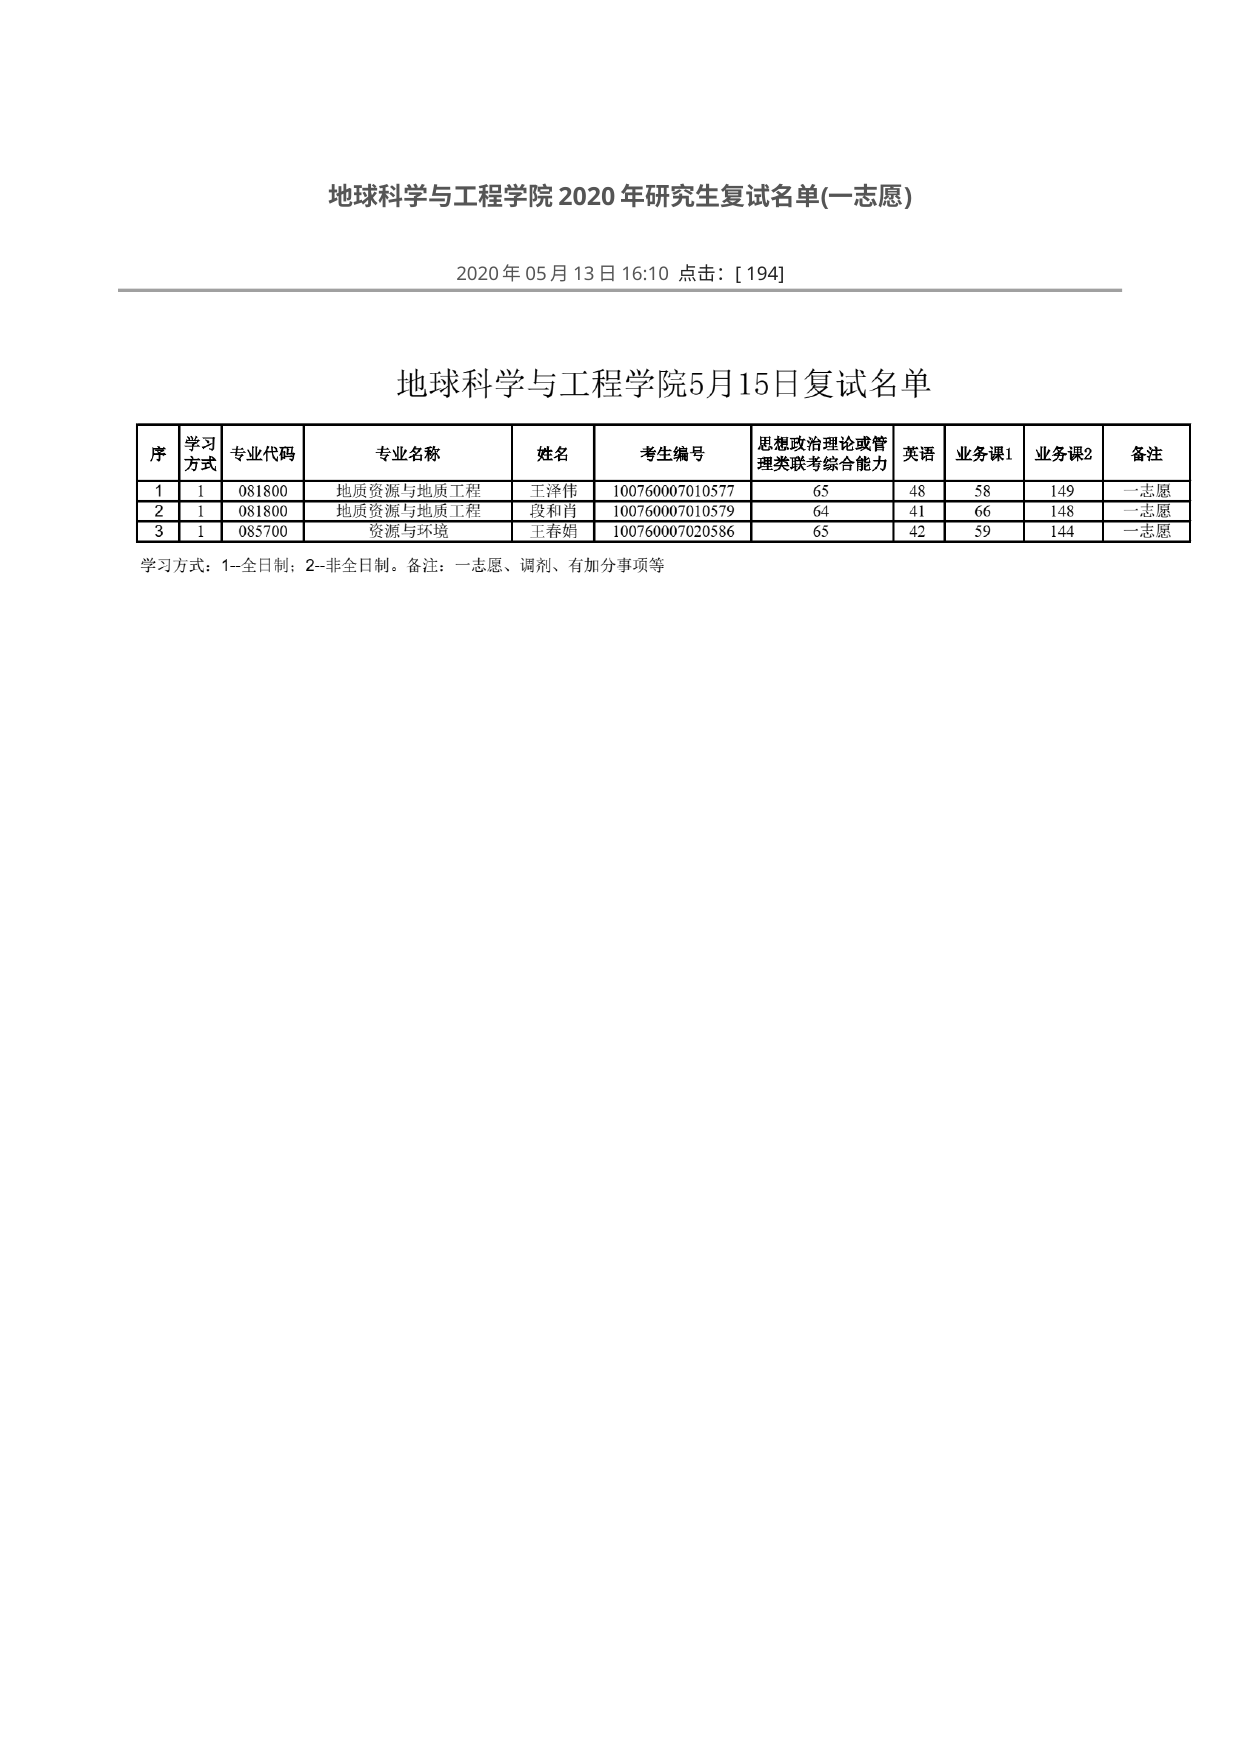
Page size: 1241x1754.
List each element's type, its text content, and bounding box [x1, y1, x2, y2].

text 2020年05月13日 16:10 点击：[ 194] [118, 256, 1122, 288]
picture [118, 350, 1212, 584]
text 地球科学与工程学院2020年研究生复试名单(一志愿) [118, 162, 1122, 227]
